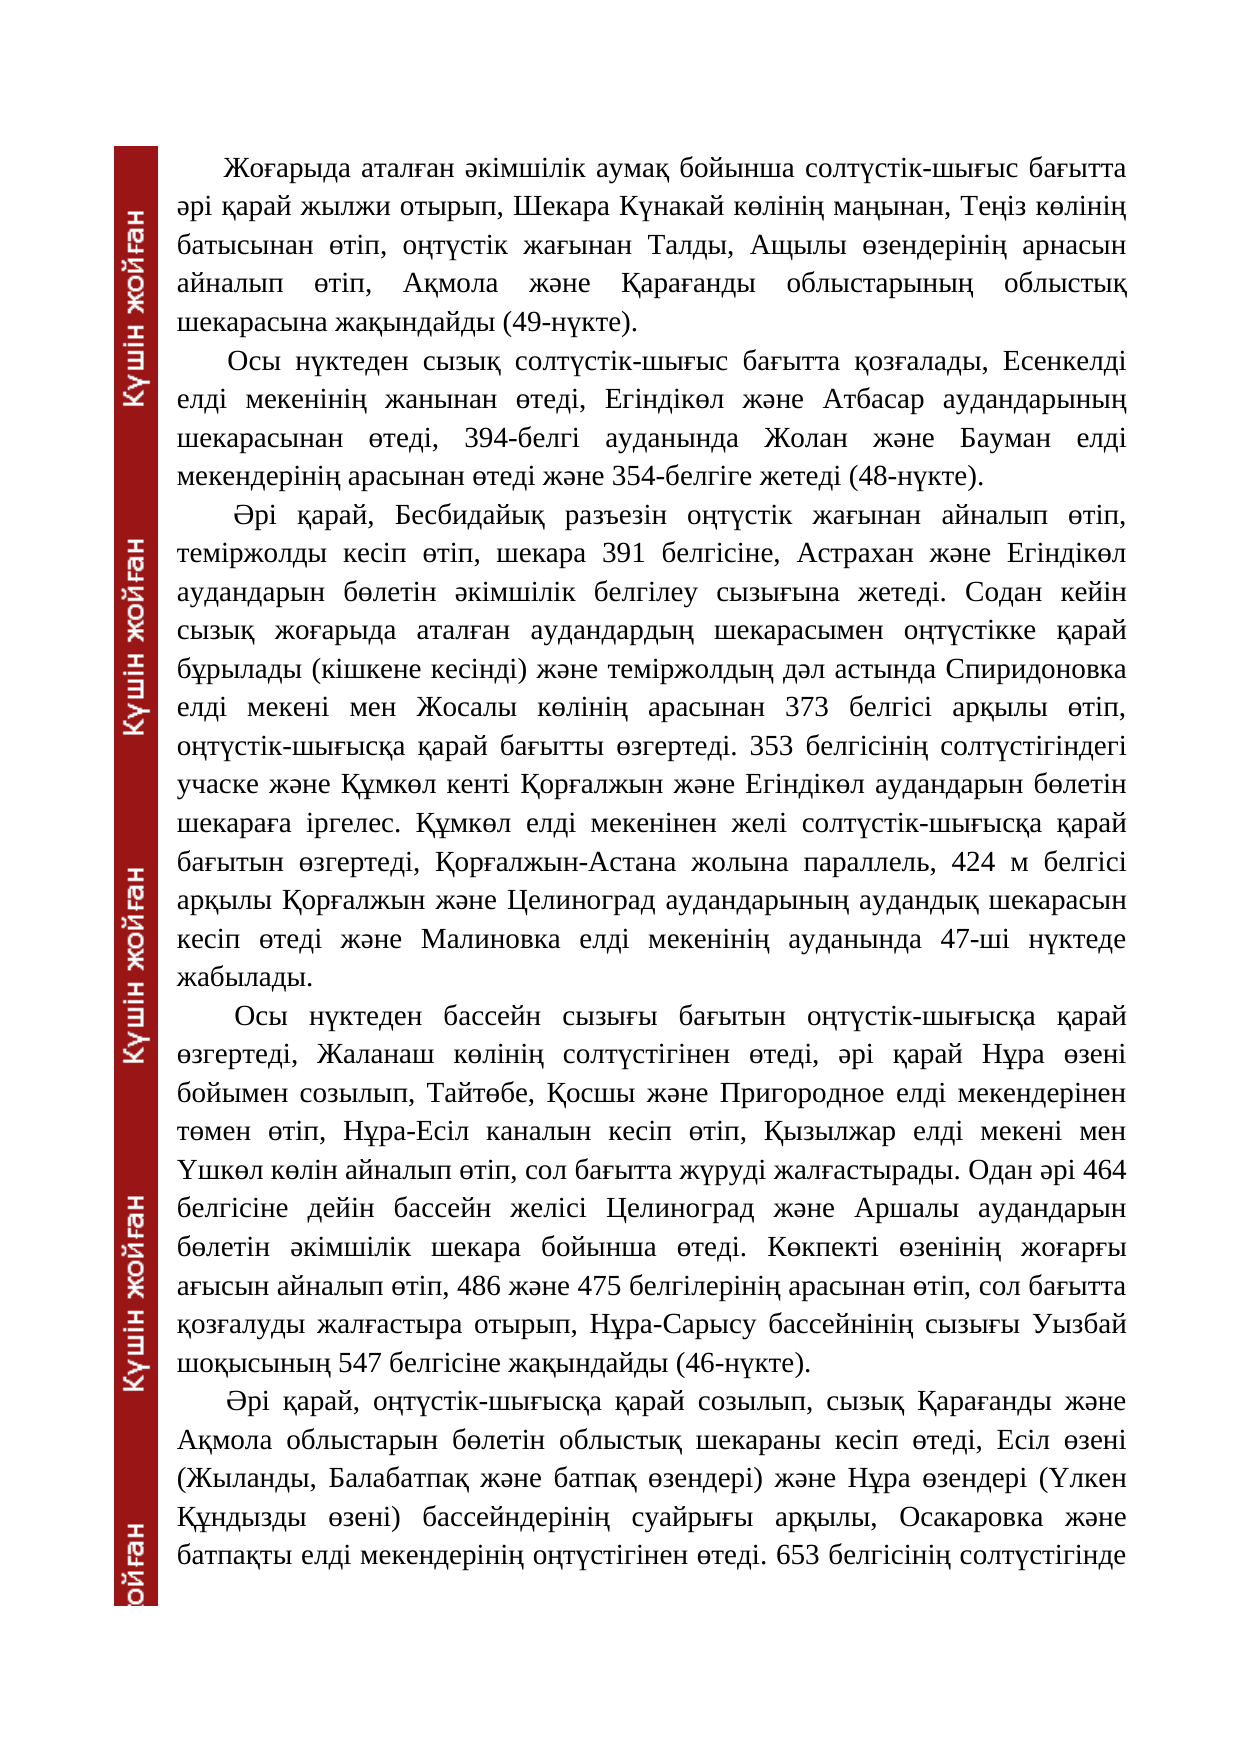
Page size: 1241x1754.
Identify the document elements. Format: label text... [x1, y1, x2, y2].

text Әрі қарай, Бесбидайық разъезін оңтүстік жағынан айналып өтіп, теміржолды кесіп өтіп, шекара 391 белгісіне, Астрахан және Егіндікөл аудандарын бөлетін әкімшілік белгілеу сызығына жетеді. Содан кейін сызық жоғарыда аталған аудандардың шекарасымен оңтүстікке қарай бұрылады (кішкене кесінді) және теміржолдың дәл астында Спиридоновка елді мекені мен Жосалы көлінің арасынан 373 белгісі арқылы өтіп, оңтүстік-шығысқа қарай бағытты өзгертеді. 353 белгісінің солтүстігіндегі учаске және Құмкөл кенті Қорғалжын және Егіндікөл аудандарын бөлетін шекараға іргелес. Құмкөл елді мекенінен желі солтүстік-шығысқа қарай бағытын өзгертеді, Қорғалжын-Астана жолына параллель, 424 м белгісі арқылы Қорғалжын және Целиноград аудандарының аудандық шекарасын кесіп өтеді және Малиновка елді мекенінің ауданында 47-ші нүктеде жабылады. [112, 497, 1128, 993]
picture [114, 1378, 158, 1383]
picture [114, 1571, 158, 1606]
picture [114, 338, 158, 343]
text Осы нүктеден бассейн сызығы бағытын оңтүстік-шығысқа қарай өзгертеді, Жаланаш көлінің солтүстігінен өтеді, әрі қарай Нұра өзені бойымен созылып, Тайтөбе, Қосшы және Пригородное елді мекендерінен төмен өтіп, Нұра-Есіл каналын кесіп өтіп, Қызылжар елді мекені мен Үшкөл көлін айналып өтіп, сол бағытта жүруді жалғастырады. Одан әрі 464 белгісіне дейін бассейн желісі Целиноград және Аршалы аудандарын бөлетін әкімшілік шекара бойынша өтеді. Көкпекті өзенінің жоғарғы ағысын айналып өтіп, 486 және 475 белгілерінің арасынан өтіп, сол бағытта қозғалуды жалғастыра отырып, Нұра-Сарысу бассейнінің сызығы Уызбай шоқысының 547 белгісіне жақындайды (46-нүкте). [112, 998, 1128, 1378]
picture [114, 993, 158, 998]
picture [114, 146, 158, 150]
text Жоғарыда аталған әкімшілік аумақ бойынша солтүстік-шығыс бағытта әрі қарай жылжи отырып, Шекара Күнакай көлінің маңынан, Теңіз көлінің батысынан өтіп, оңтүстік жағынан Талды, Ащылы өзендерінің арнасын айналып өтіп, Ақмола және Қарағанды облыстарының облыстық шекарасына жақындайды (49-нүкте). [112, 150, 1128, 338]
text Осы нүктеден сызық солтүстік-шығыс бағытта қозғалады, Есенкелді елді мекенінің жанынан өтеді, Егіндікөл және Атбасар аудандарының шекарасынан өтеді, 394-белгі ауданында Жолан және Бауман елді мекендерінің арасынан өтеді және 354-белгіге жетеді (48-нүкте). [112, 343, 1128, 492]
picture [114, 492, 158, 497]
